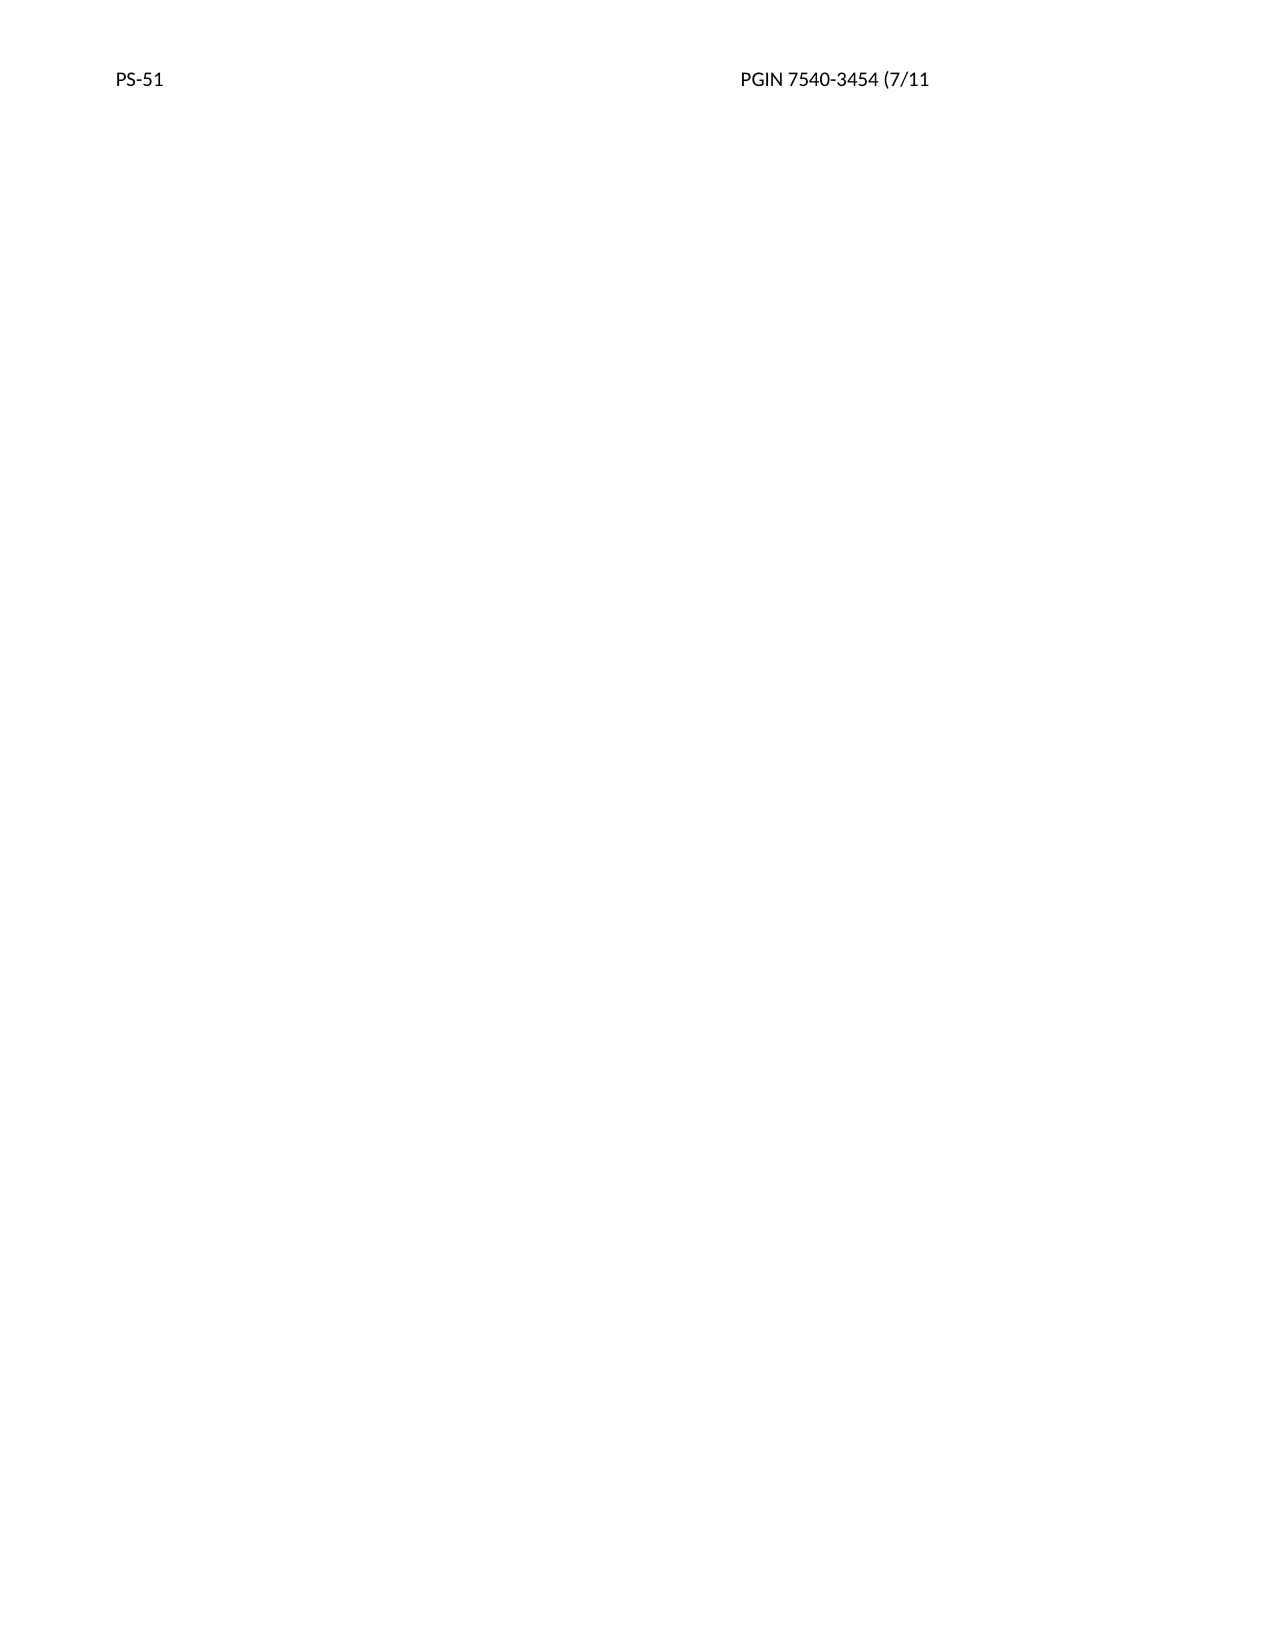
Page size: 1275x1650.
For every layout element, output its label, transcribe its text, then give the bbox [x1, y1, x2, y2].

text PS-51 PGIN 7540-3454 (7/11 [116, 66, 1191, 91]
